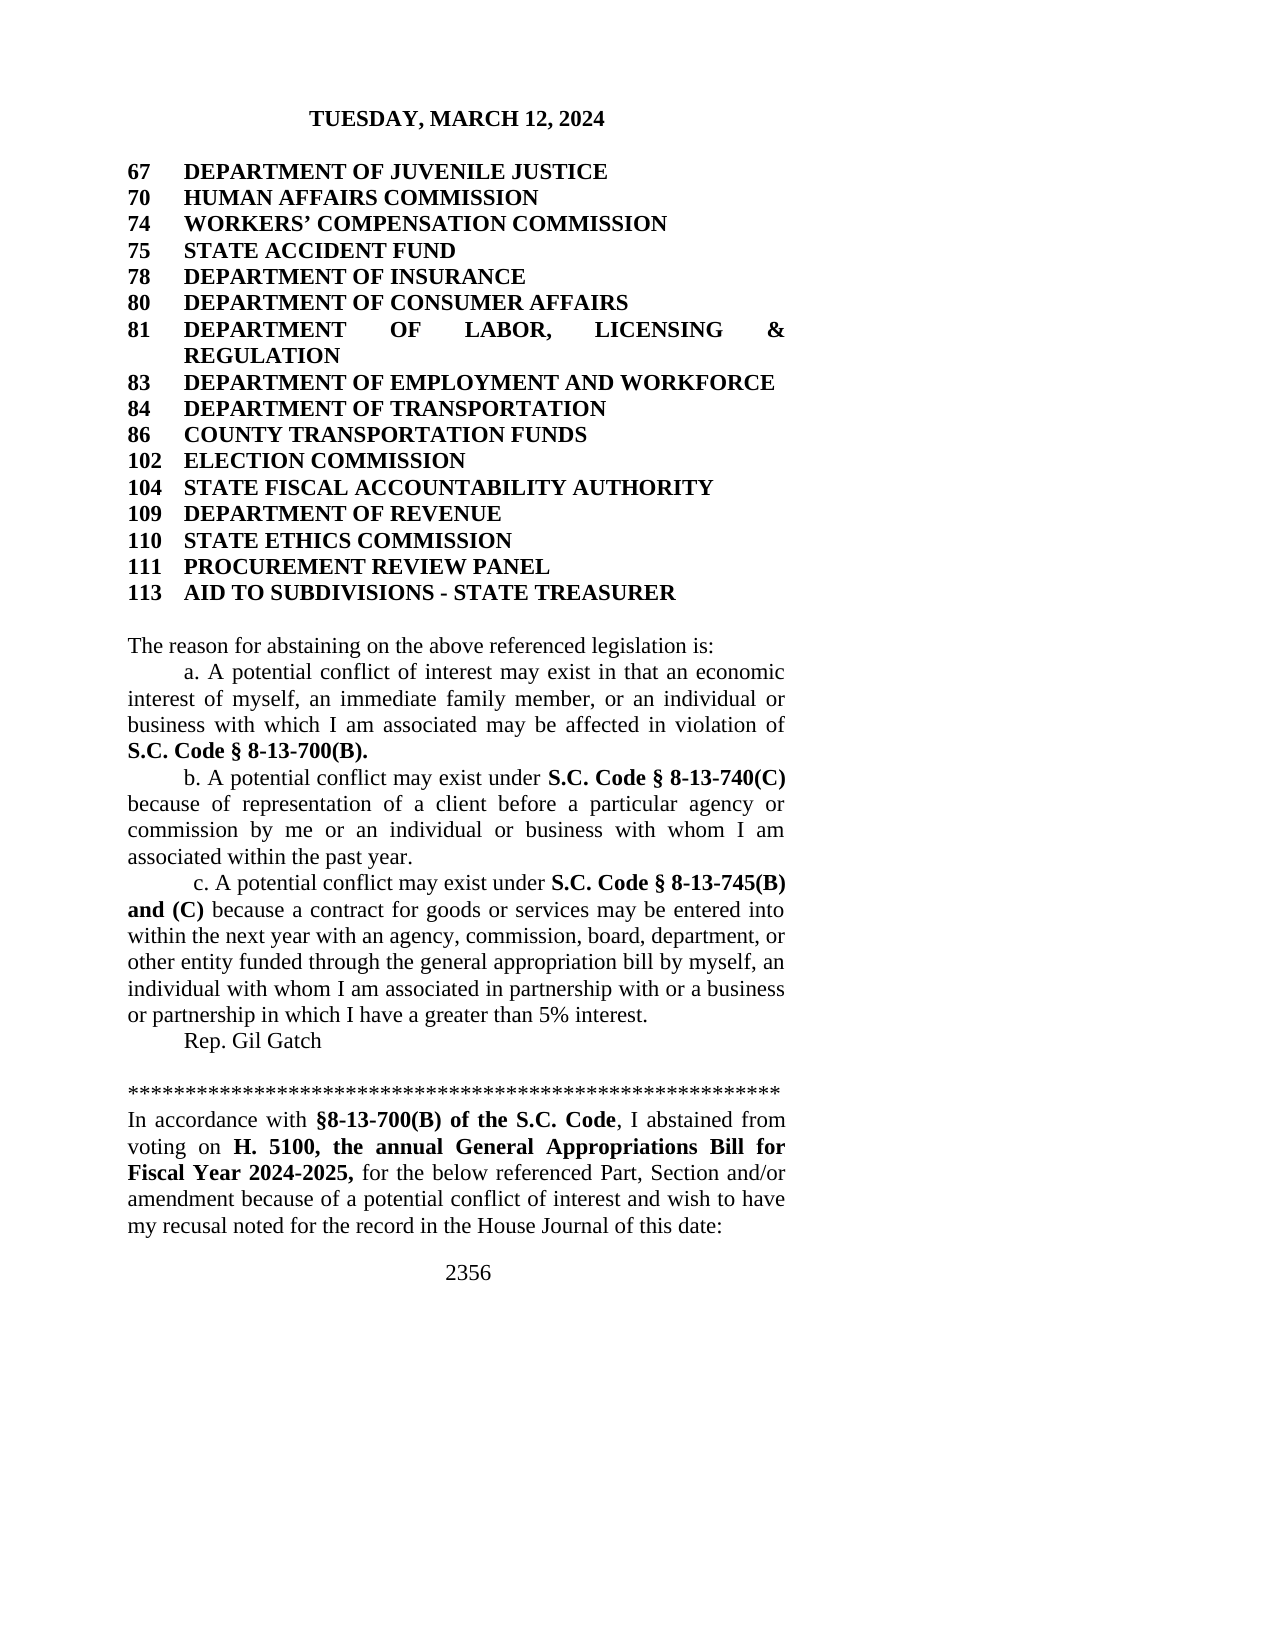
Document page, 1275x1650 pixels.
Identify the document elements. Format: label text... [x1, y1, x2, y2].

text c. A potential conflict may exist under S.C. Code § 8-13-745(B) and (C) because a contract for goods or services may be entered into within the next year with an agency, commission, board, department, or other entity funded through the general appropriation bill by myself, an individual with whom I am associated in partnership with or a business or partnership in which I have a greater than 5% interest. [127, 869, 786, 1027]
text 86 COUNTY TRANSPORTATION FUNDS [127, 421, 786, 448]
text 113 AID TO SUBDIVISIONS - STATE TREASURER [127, 579, 786, 606]
text 102 ELECTION COMMISSION [127, 448, 786, 474]
text Rep. Gil Gatch [127, 1027, 786, 1054]
text 81 DEPARTMENT OF LABOR, LICENSING & REGULATION [127, 316, 786, 368]
text 110 STATE ETHICS COMMISSION [127, 527, 786, 553]
text 83 DEPARTMENT OF EMPLOYMENT AND WORKFORCE [127, 368, 786, 395]
text 104 STATE FISCAL ACCOUNTABILITY AUTHORITY [127, 474, 786, 500]
text a. A potential conflict of interest may exist in that an economic interest of myself, an immediate family member, or an individual or business with which I am associated may be affected in violation of S.C. Code § 8-13-700(B). [127, 658, 786, 764]
text 67 DEPARTMENT OF JUVENILE JUSTICE [127, 158, 786, 184]
text 70 HUMAN AFFAIRS COMMISSION [127, 184, 786, 210]
text 78 DEPARTMENT OF INSURANCE [127, 263, 786, 289]
text 109 DEPARTMENT OF REVENUE [127, 500, 786, 527]
text 75 STATE ACCIDENT FUND [127, 237, 786, 263]
text 80 DEPARTMENT OF CONSUMER AFFAIRS [127, 289, 786, 316]
text The reason for abstaining on the above referenced legislation is: [127, 632, 786, 658]
text ********************************************************* [127, 1080, 786, 1106]
text b. A potential conflict may exist under S.C. Code § 8-13-740(C) because of representation of a client before a particular agency or commission by me or an individual or business with whom I am associated within the past year. [127, 764, 786, 869]
text 74 WORKERS’ COMPENSATION COMMISSION [127, 210, 786, 237]
text In accordance with §8-13-700(B) of the S.C. Code, I abstained from voting on H. 5100, the annual General Appropriations Bill for Fiscal Year 2024-2025, for the below referenced Part, Section and/or amendment because of a potential conflict of interest and wish to have my recusal noted for the record in the House Journal of this date: [127, 1106, 786, 1238]
text 111 PROCUREMENT REVIEW PANEL [127, 553, 786, 579]
text 84 DEPARTMENT OF TRANSPORTATION [127, 395, 786, 421]
